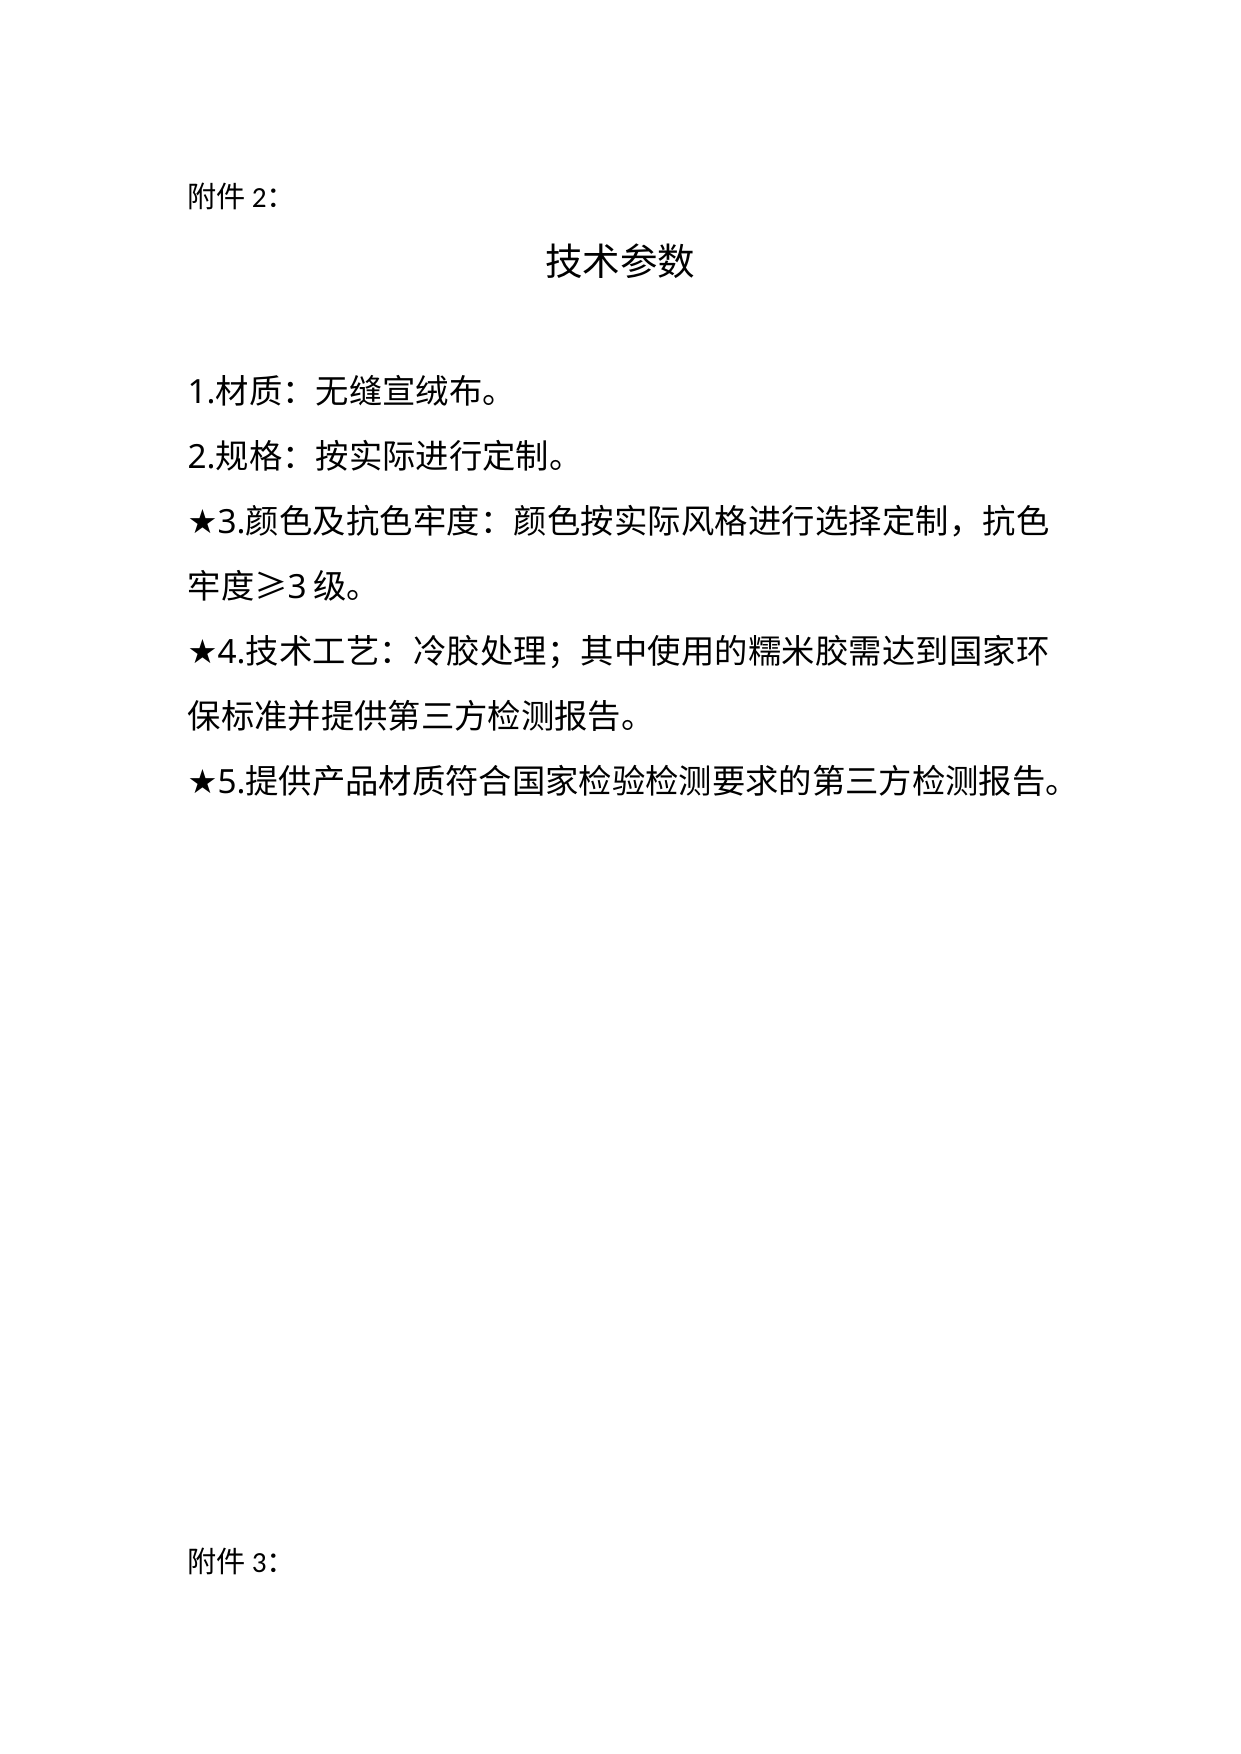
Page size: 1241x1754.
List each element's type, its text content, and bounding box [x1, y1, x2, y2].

text ★3.颜色及抗色牢度：颜色按实际风格进行选择定制，抗色牢度≥3级。 [187, 487, 1053, 617]
text 附件3： [187, 1527, 1053, 1592]
text 2.规格：按实际进行定制。 [187, 422, 1053, 487]
text 1.材质：无缝宣绒布。 [187, 357, 1053, 422]
text ★5.提供产品材质符合国家检验检测要求的第三方检测报告。 [187, 747, 1053, 812]
text 技术参数 [187, 227, 1053, 292]
text ★4.技术工艺：冷胶处理；其中使用的糯米胶需达到国家环保标准并提供第三方检测报告。 [187, 617, 1053, 747]
text 附件2： [187, 162, 1053, 227]
